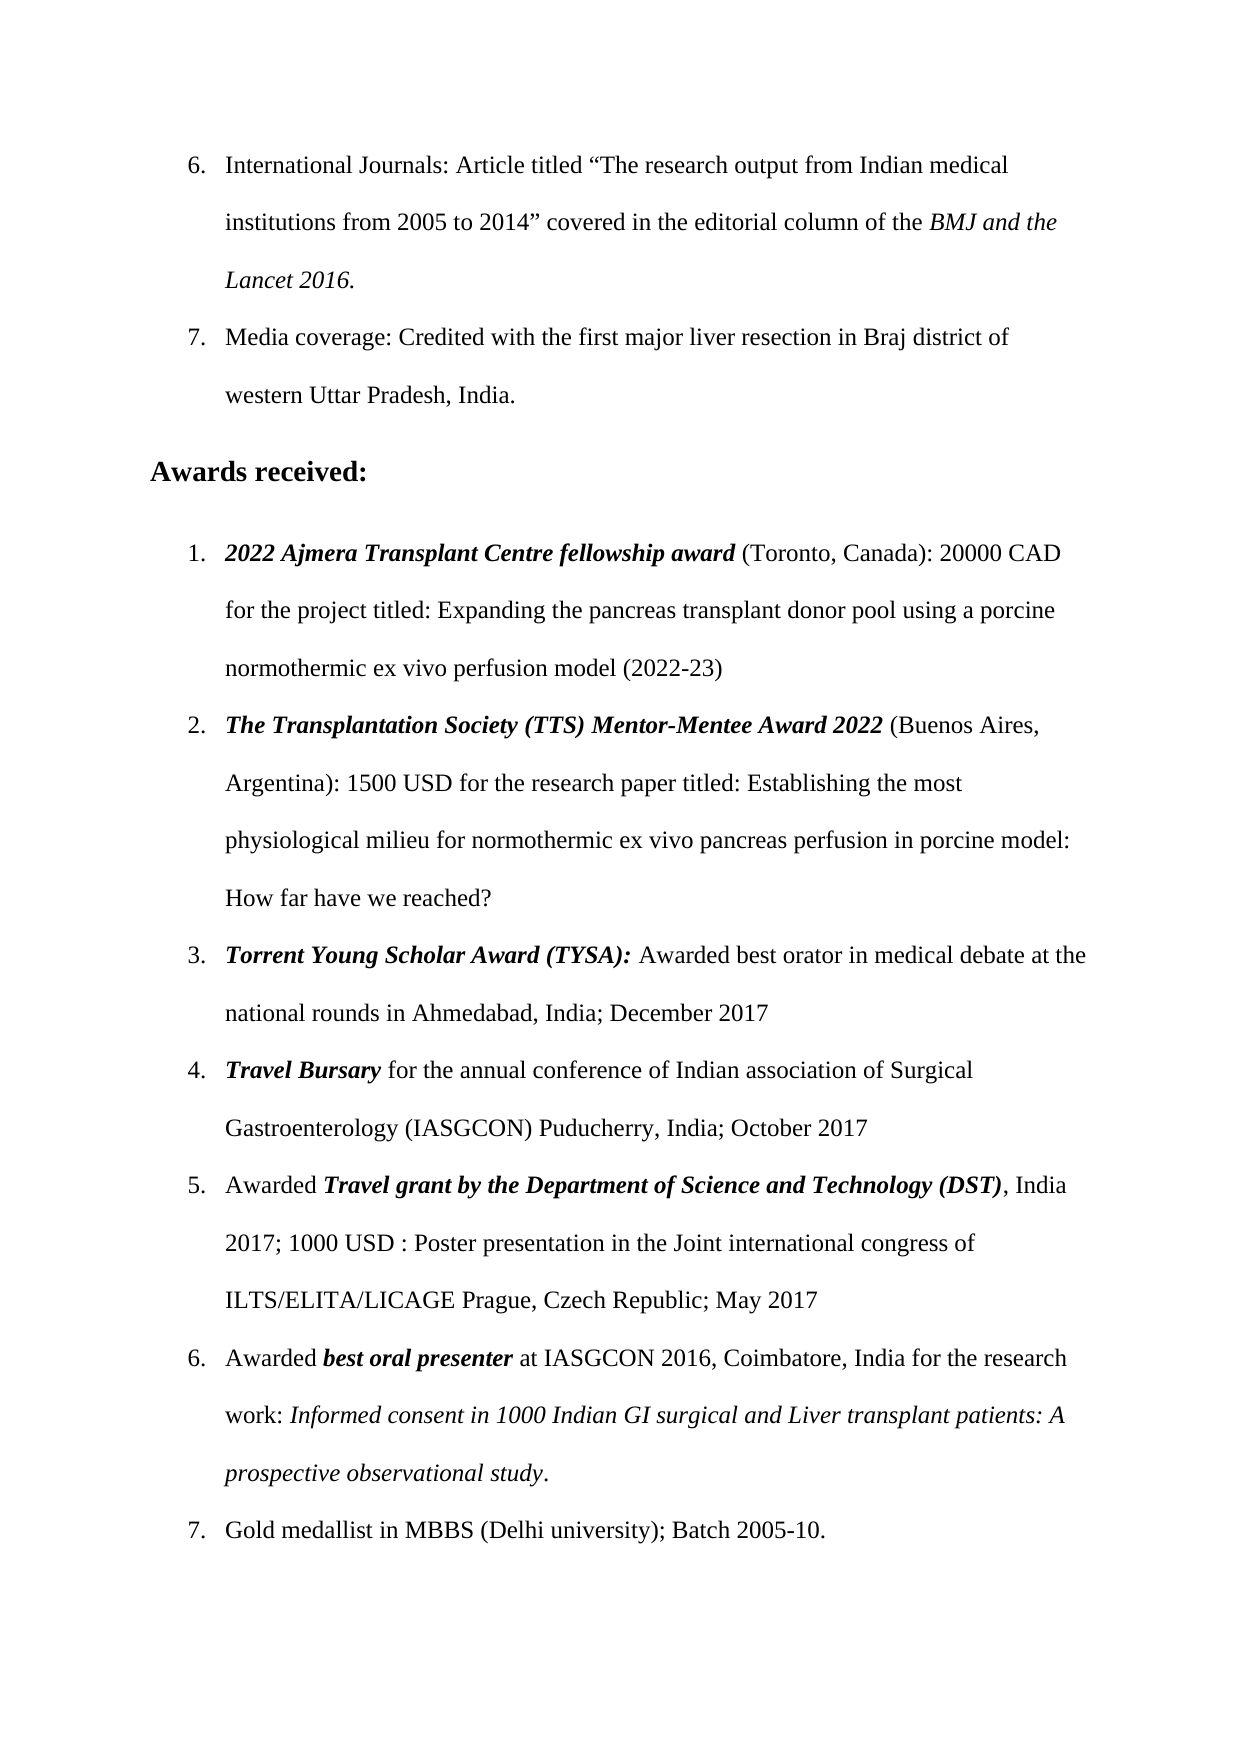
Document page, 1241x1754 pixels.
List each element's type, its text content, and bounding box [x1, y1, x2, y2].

list The Transplantation Society (TTS) Mentor-Mentee Award 2022 (Buenos Aires, Argentina): 1500 USD for the research paper titled: Establishing the most physiological milieu for normothermic ex vivo pancreas perfusion in porcine model: How far have we reached? [187, 710, 1090, 912]
list Awarded Travel grant by the Department of Science and Technology (DST), India 2017; 1000 USD : Poster presentation in the Joint international congress of ILTS/ELITA/LICAGE Prague, Czech Republic; May 2017 [187, 1170, 1090, 1314]
list Media coverage: Credited with the first major liver resection in Braj district of western Uttar Pradesh, India. [187, 322, 1090, 409]
text Awards received: [150, 454, 1090, 488]
list 2022 Ajmera Transplant Centre fellowship award (Toronto, Canada): 20000 CAD for the project titled: Expanding the pancreas transplant donor pool using a porcine normothermic ex vivo perfusion model (2022-23) [187, 538, 1090, 682]
list Awarded best oral presenter at IASGCON 2016, Coimbatore, India for the research work: Informed consent in 1000 Indian GI surgical and Liver transplant patients: A prospective observational study. [187, 1343, 1090, 1487]
list Torrent Young Scholar Award (TYSA): Awarded best orator in medical debate at the national rounds in Ahmedabad, India; December 2017 [187, 940, 1090, 1027]
list Gold medallist in MBBS (Delhi university); Batch 2005-10. [187, 1515, 1090, 1544]
list International Journals: Article titled “The research output from Indian medical institutions from 2005 to 2014” covered in the editorial column of the BMJ and the Lancet 2016. [187, 150, 1090, 294]
list Travel Bursary for the annual conference of Indian association of Surgical Gastroenterology (IASGCON) Puducherry, India; October 2017 [187, 1055, 1090, 1142]
